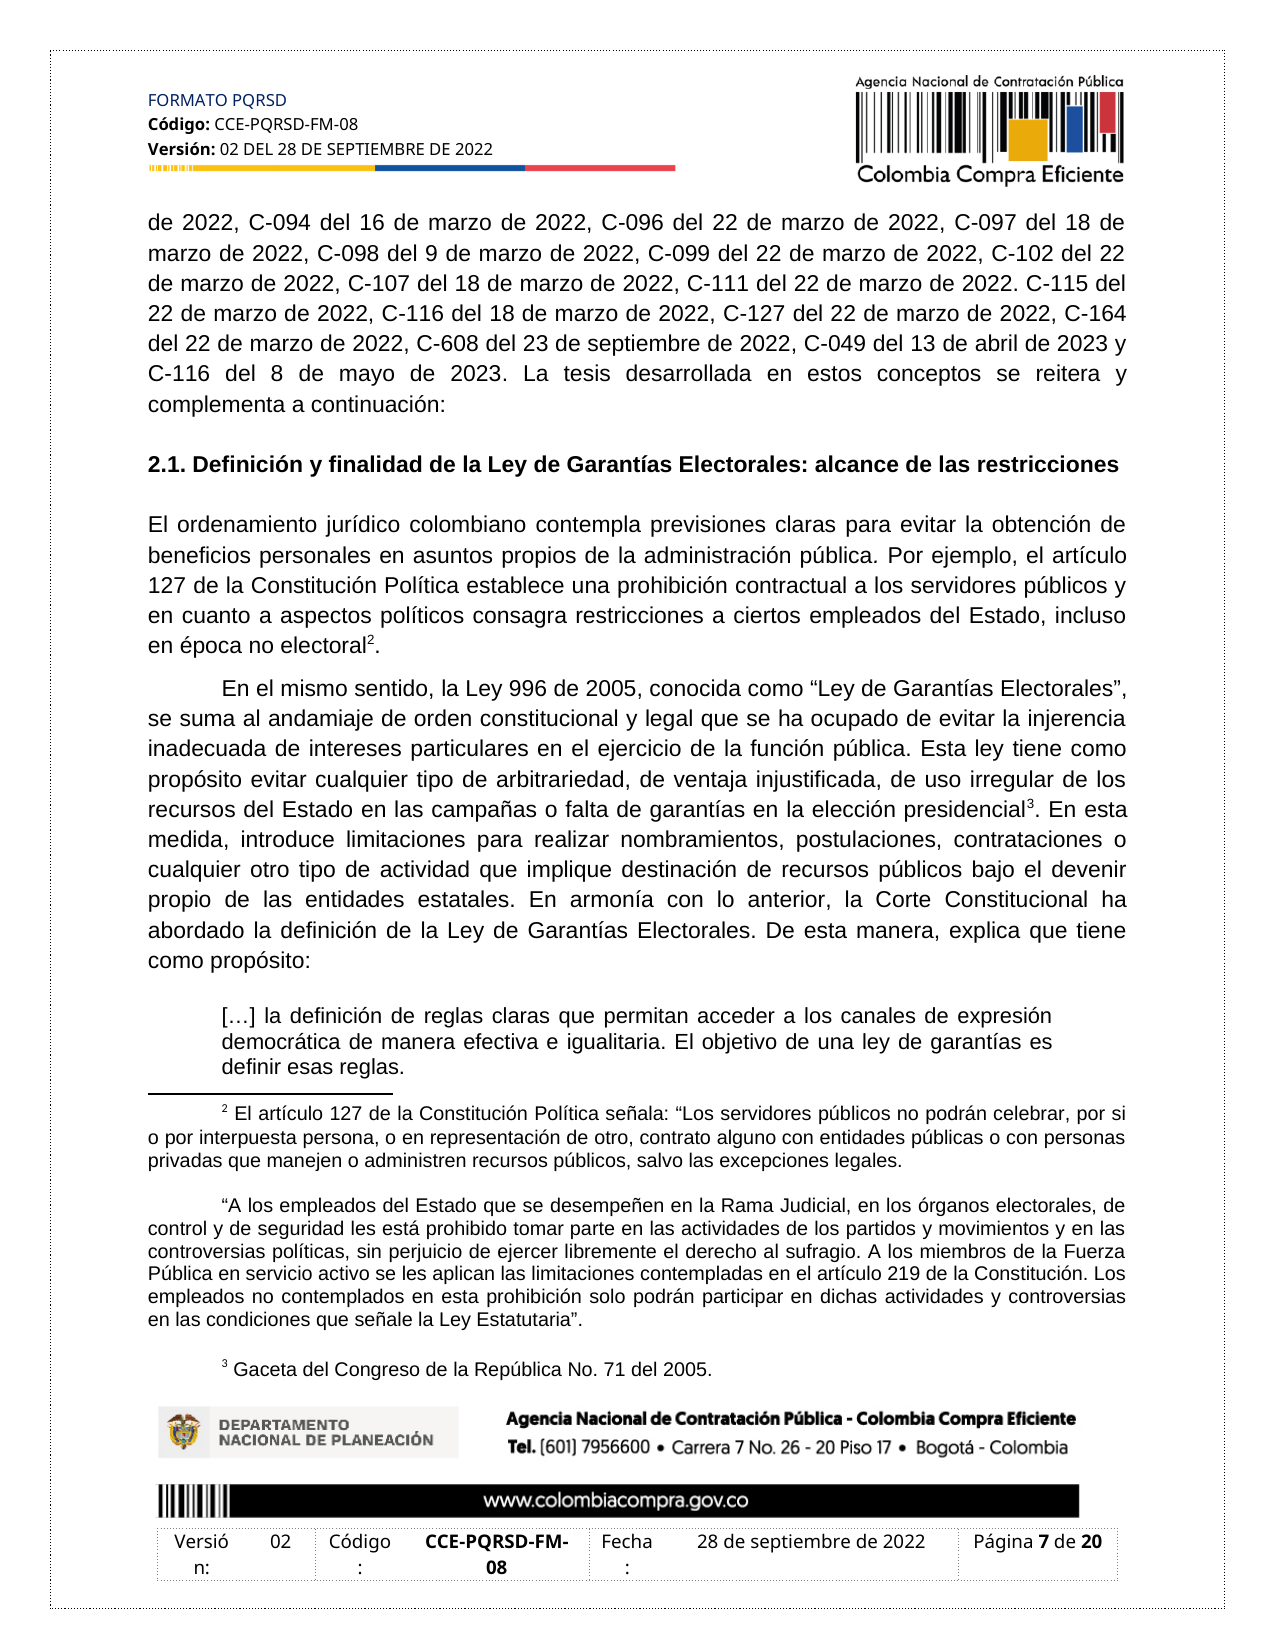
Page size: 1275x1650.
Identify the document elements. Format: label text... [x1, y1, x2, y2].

picture [147, 1381, 1090, 1528]
picture [147, 160, 679, 174]
picture [855, 75, 1128, 187]
text […] la definición de reglas claras que permitan acceder a los canales de expresión democrática de manera efectiva e igualitaria. El objetivo de una ley de garantías es definir esas reglas. [221, 1003, 1053, 1079]
text En el mismo sentido, la Ley 996 de 2005, conocida como “Ley de Garantías Electorales”, se suma al andamiaje de orden constitucional y legal que se ha ocupado de evitar la injerencia inadecuada de intereses particulares en el ejercicio de la función pública. Esta ley tiene como propósito evitar cualquier tipo de arbitrariedad, de ventaja injustificada, de uso irregular de los recursos del Estado en las campañas o falta de garantías en la elección presidencial. En esta medida, introduce limitaciones para realizar nombramientos, postulaciones, contrataciones o cualquier otro tipo de actividad que implique destinación de recursos públicos bajo el devenir propio de las entidades estatales. En armonía con lo anterior, la Corte Constitucional ha abordado la definición de la Ley de Garantías Electorales. De esta manera, explica que tiene como propósito: [148, 675, 1127, 973]
text 2.1. Definición y finalidad de la Ley de Garantías Electorales: alcance de las restricciones [148, 451, 1127, 477]
text El ordenamiento jurídico colombiano contempla previsiones claras para evitar la obtención de beneficios personales en asuntos propios de la administración pública. Por ejemplo, el artículo 127 de la Constitución Política establece una prohibición contractual a los servidores públicos y en cuanto a aspectos políticos consagra restricciones a ciertos empleados del Estado, incluso en época no electoral. [148, 511, 1127, 658]
